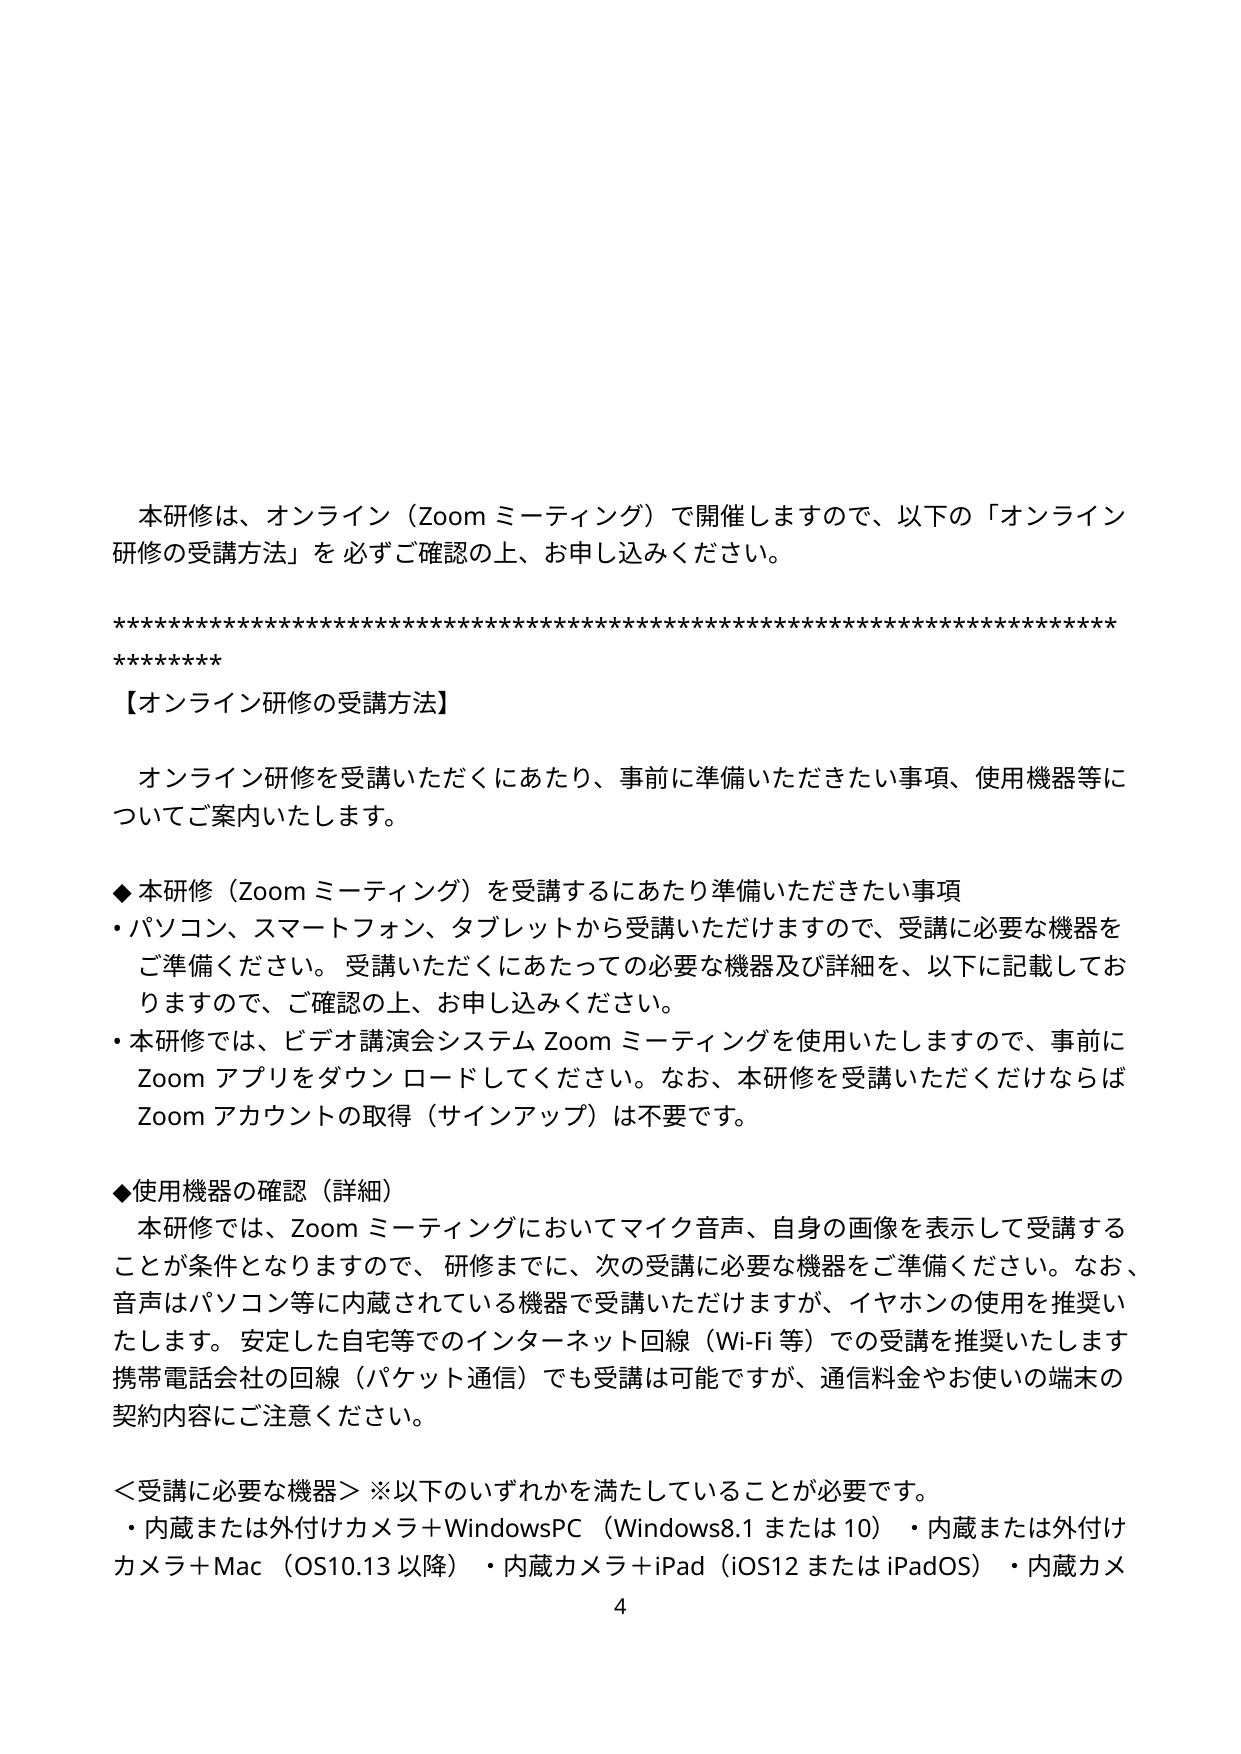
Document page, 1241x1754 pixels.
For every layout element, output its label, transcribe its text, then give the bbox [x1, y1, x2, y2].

text ********************************************************************************* [112, 608, 1128, 683]
text • 本研修では、ビデオ講演会システム Zoom ミーティングを使用いたしますので、事前にZoom アプリをダウン ロードしてください。なお、本研修を受講いただくだけならば Zoom アカウントの取得（サインアップ）は不要です。 [112, 1021, 1128, 1133]
text 本研修は、オンライン（Zoom ミーティング）で開催しますので、以下の「オンライン研修の受講方法」を 必ずご確認の上、お申し込みください。 [112, 496, 1128, 571]
text ◆ 本研修（Zoom ミーティング）を受講するにあたり準備いただきたい事項 [112, 871, 1128, 908]
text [112, 1508, 1128, 1583]
text 本研修では、Zoom ミーティングにおいてマイク音声、自身の画像を表示して受講することが条件となりますので、 研修までに、次の受講に必要な機器をご準備ください。なお、音声はパソコン等に内蔵されている機器で受講いただけますが、イヤホンの使用を推奨いたします。 安定した自宅等でのインターネット回線（Wi-Fi 等）での受講を推奨いたします。携帯電話会社の回線（パケット通信）でも受講は可能ですが、通信料金やお使いの端末の契約内容にご注意ください。 [112, 1208, 1128, 1433]
text ＜受講に必要な機器＞ ※以下のいずれかを満たしていることが必要です。 [112, 1471, 1128, 1508]
text ◆使用機器の確認（詳細） [112, 1171, 1128, 1208]
text 【オンライン研修の受講方法】 [112, 683, 1128, 721]
text オンライン研修を受講いただくにあたり、事前に準備いただきたい事項、使用機器等についてご案内いたします。 [112, 758, 1128, 833]
text • パソコン、スマートフォン、タブレットから受講いただけますので、受講に必要な機器をご準備ください。 受講いただくにあたっての必要な機器及び詳細を、以下に記載しておりますので、ご確認の上、お申し込みください。 [112, 908, 1128, 1021]
